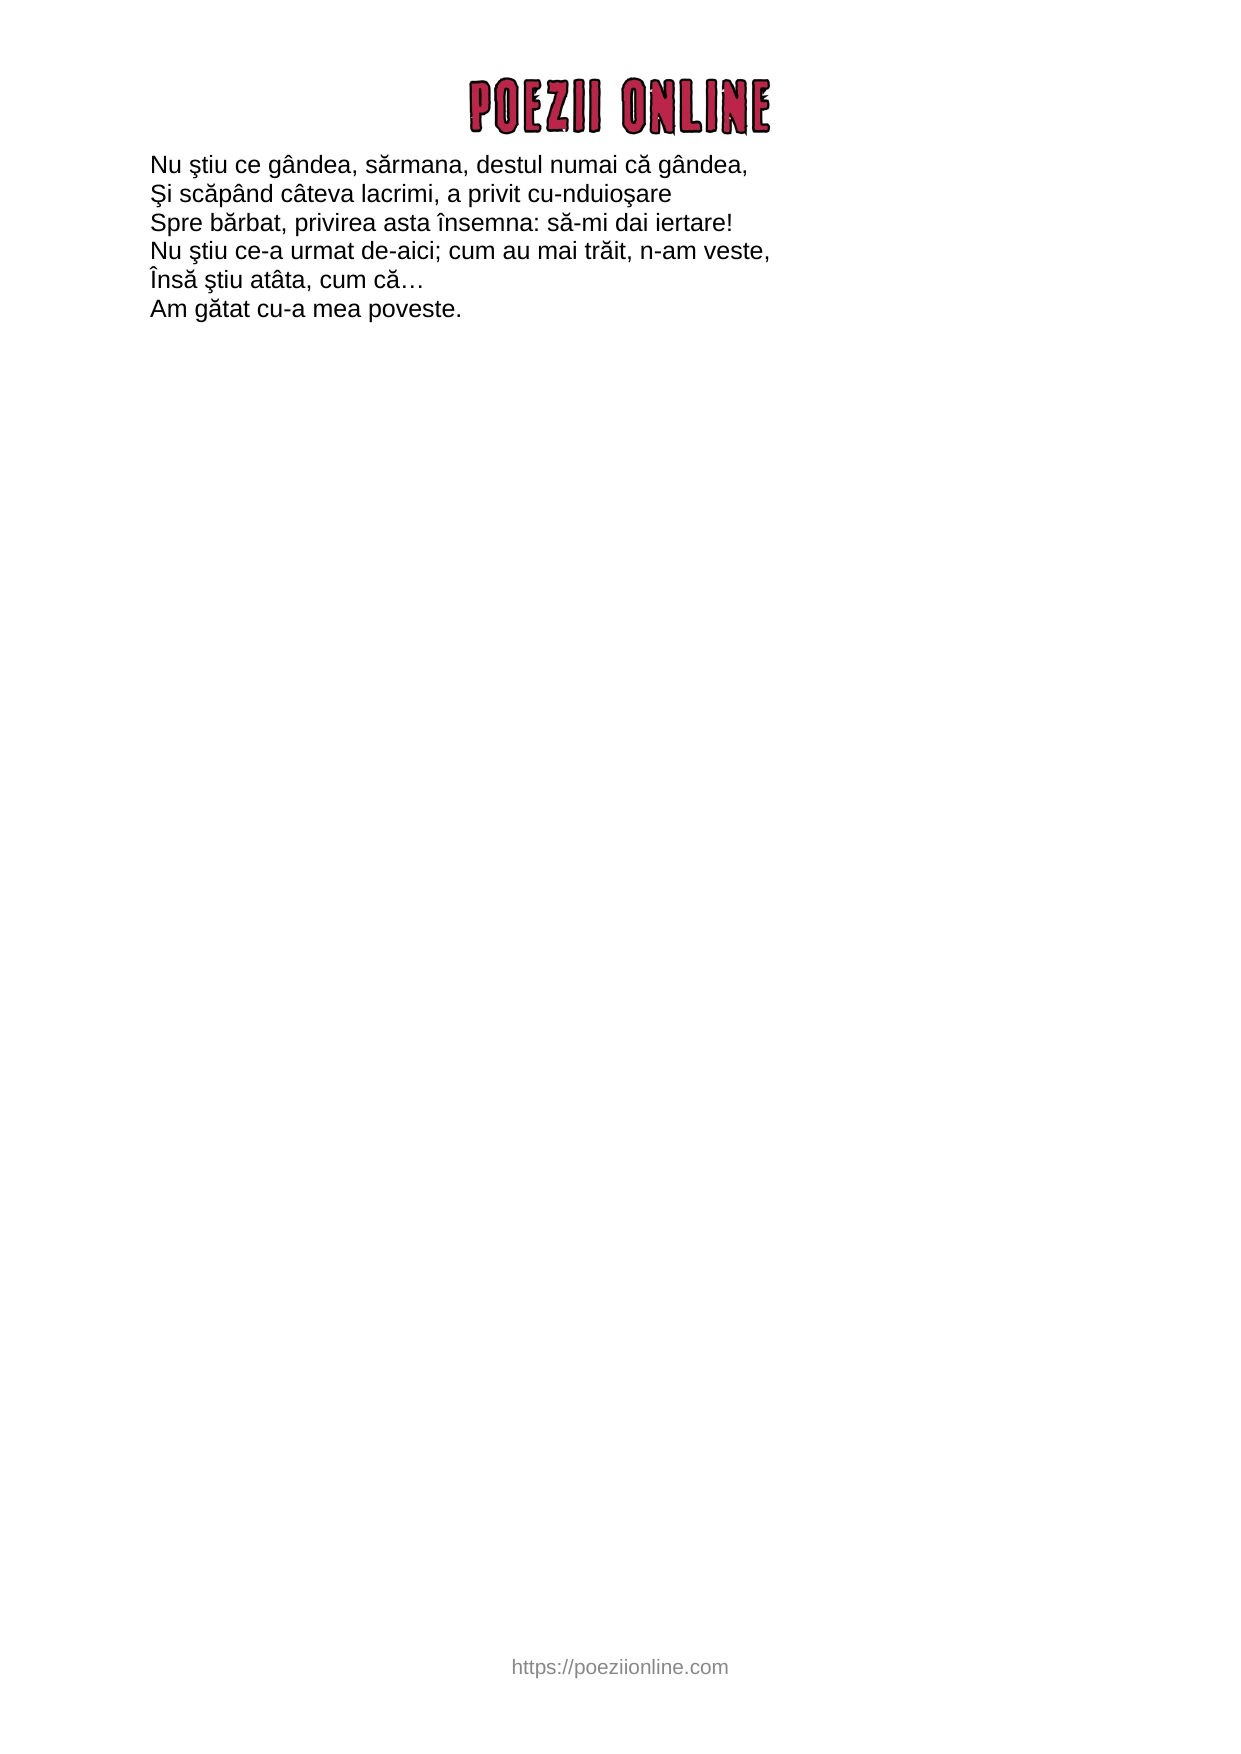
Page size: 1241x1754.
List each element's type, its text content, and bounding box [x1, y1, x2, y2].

text Şi scăpând câteva lacrimi, a privit cu-nduioşare [150, 179, 1090, 207]
picture [463, 74, 777, 138]
text Nu ştiu ce-a urmat de-aici; cum au mai trăit, n-am veste, [150, 236, 1090, 265]
text Însă ştiu atâta, cum că… [150, 265, 1090, 294]
text Nu ştiu ce gândea, sărmana, destul numai că gândea, [150, 150, 1090, 179]
text Spre bărbat, privirea asta însemna: să-mi dai iertare! [150, 207, 1090, 236]
text Am gătat cu-a mea poveste. [150, 294, 1090, 322]
